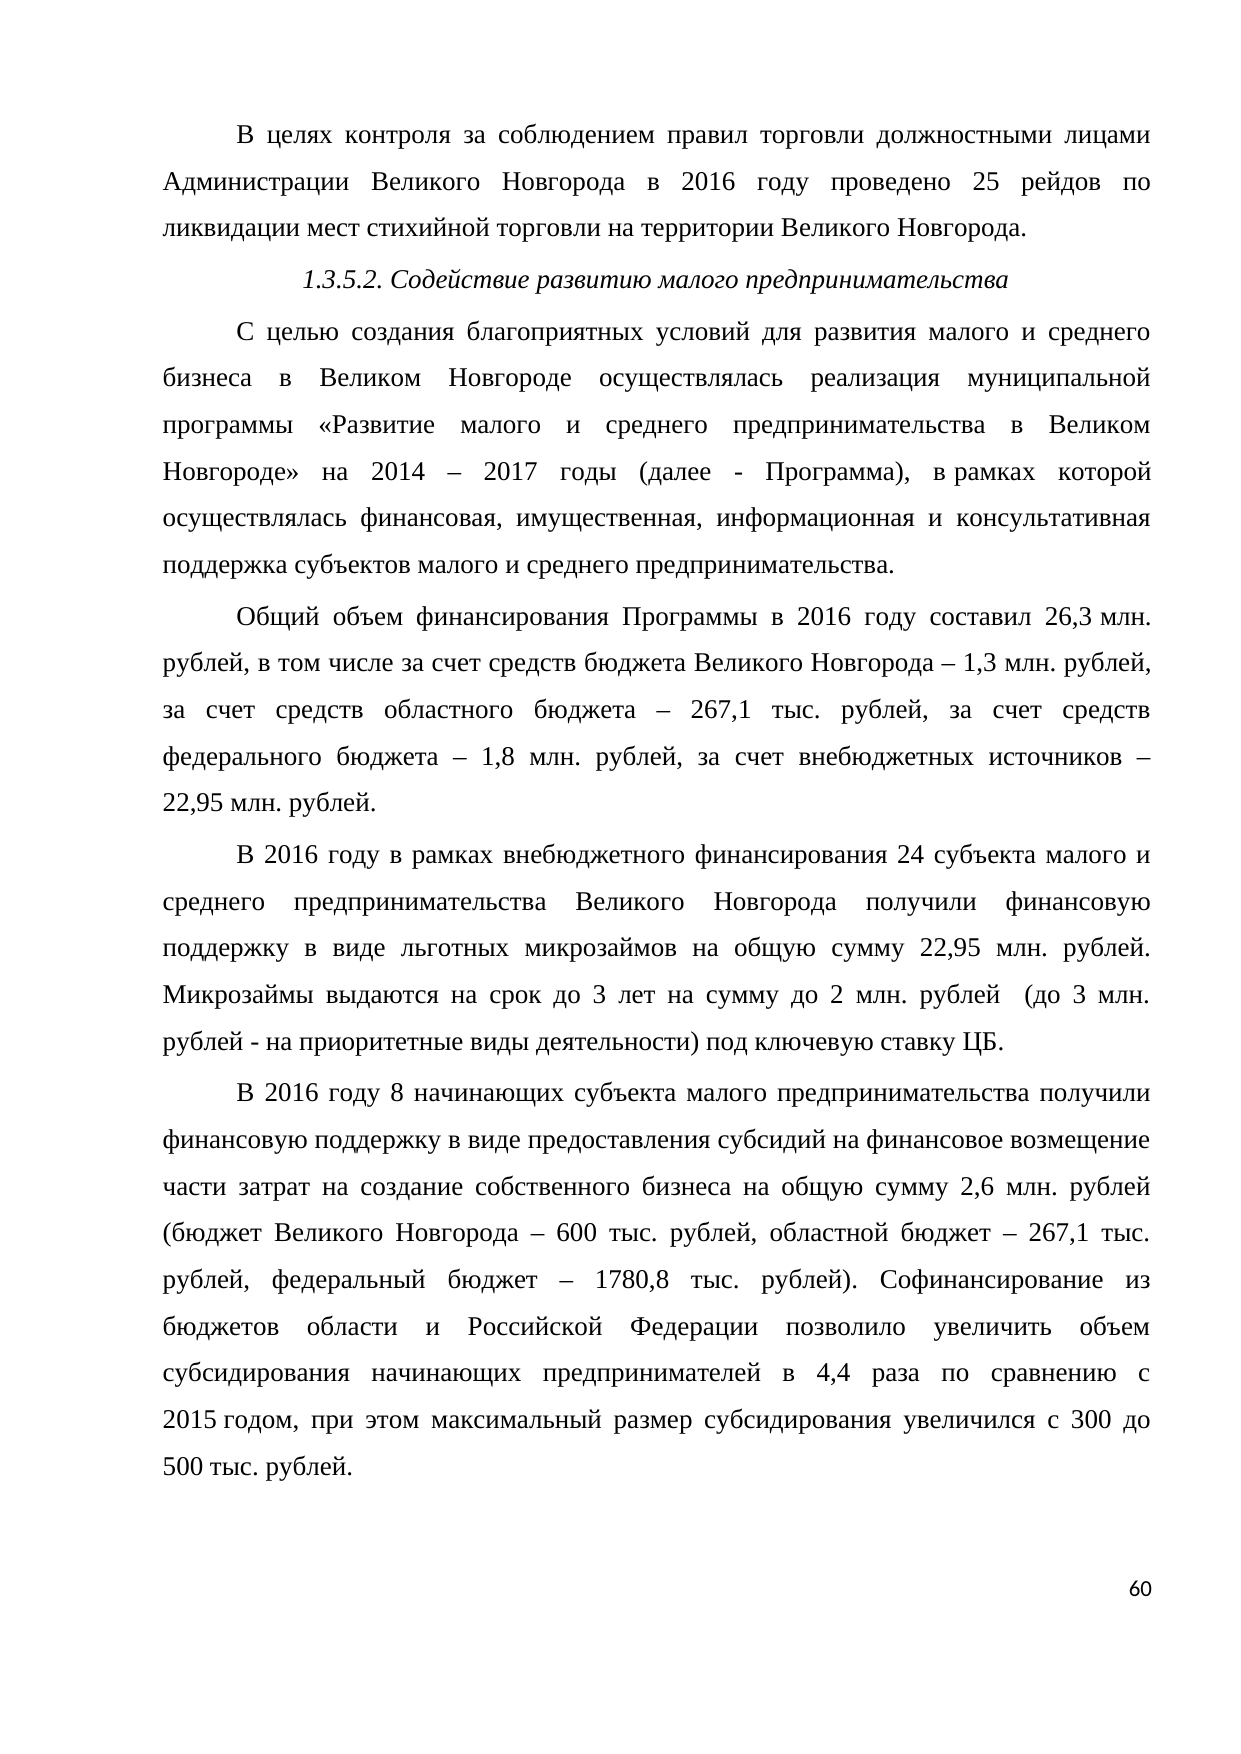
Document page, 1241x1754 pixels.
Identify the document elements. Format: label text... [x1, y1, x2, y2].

text В 2016 году 8 начинающих субъекта малого предпринимательства получили финансовую поддержку в виде предоставления субсидий на финансовое возмещение части затрат на создание собственного бизнеса на общую сумму 2,6 млн. рублей (бюджет Великого Новгорода – 600 тыс. рублей, областной бюджет – 267,1 тыс. рублей, федеральный бюджет – 1780,8 тыс. рублей). Софинансирование из бюджетов области и Российской Федерации позволило увеличить объем субсидирования начинающих предпринимателей в 4,4 раза по сравнению с 2015 годом, при этом максимальный размер субсидирования увеличился с 300 до 500 тыс. рублей. [162, 1076, 1152, 1481]
text В целях контроля за соблюдением правил торговли должностными лицами Администрации Великого Новгорода в 2016 году проведено 25 рейдов по ликвидации мест стихийной торговли на территории Великого Новгорода. [162, 118, 1152, 243]
text В 2016 году в рамках внебюджетного финансирования 24 субъекта малого и среднего предпринимательства Великого Новгорода получили финансовую поддержку в виде льготных микрозаймов на общую сумму 22,95 млн. рублей. Микрозаймы выдаются на срок до 3 лет на сумму до 2 млн. рублей (до 3 млн. рублей - на приоритетные виды деятельности) под ключевую ставку ЦБ. [162, 838, 1152, 1056]
text Общий объем финансирования Программы в 2016 году составил 26,3 млн. рублей, в том числе за счет средств бюджета Великого Новгорода – 1,3 млн. рублей, за счет средств областного бюджета – 267,1 тыс. рублей, за счет средств федерального бюджета – 1,8 млн. рублей, за счет внебюджетных источников – 22,95 млн. рублей. [162, 600, 1152, 818]
subtitle 1.3.5.2. Содействие развитию малого предпринимательства [162, 263, 1152, 294]
text С целью создания благоприятных условий для развития малого и среднего бизнеса в Великом Новгороде осуществлялась реализация муниципальной программы «Развитие малого и среднего предпринимательства в Великом Новгороде» на 2014 – 2017 годы (далее - Программа), в рамках которой осуществлялась финансовая, имущественная, информационная и консультативная поддержка субъектов малого и среднего предпринимательства. [162, 315, 1152, 579]
